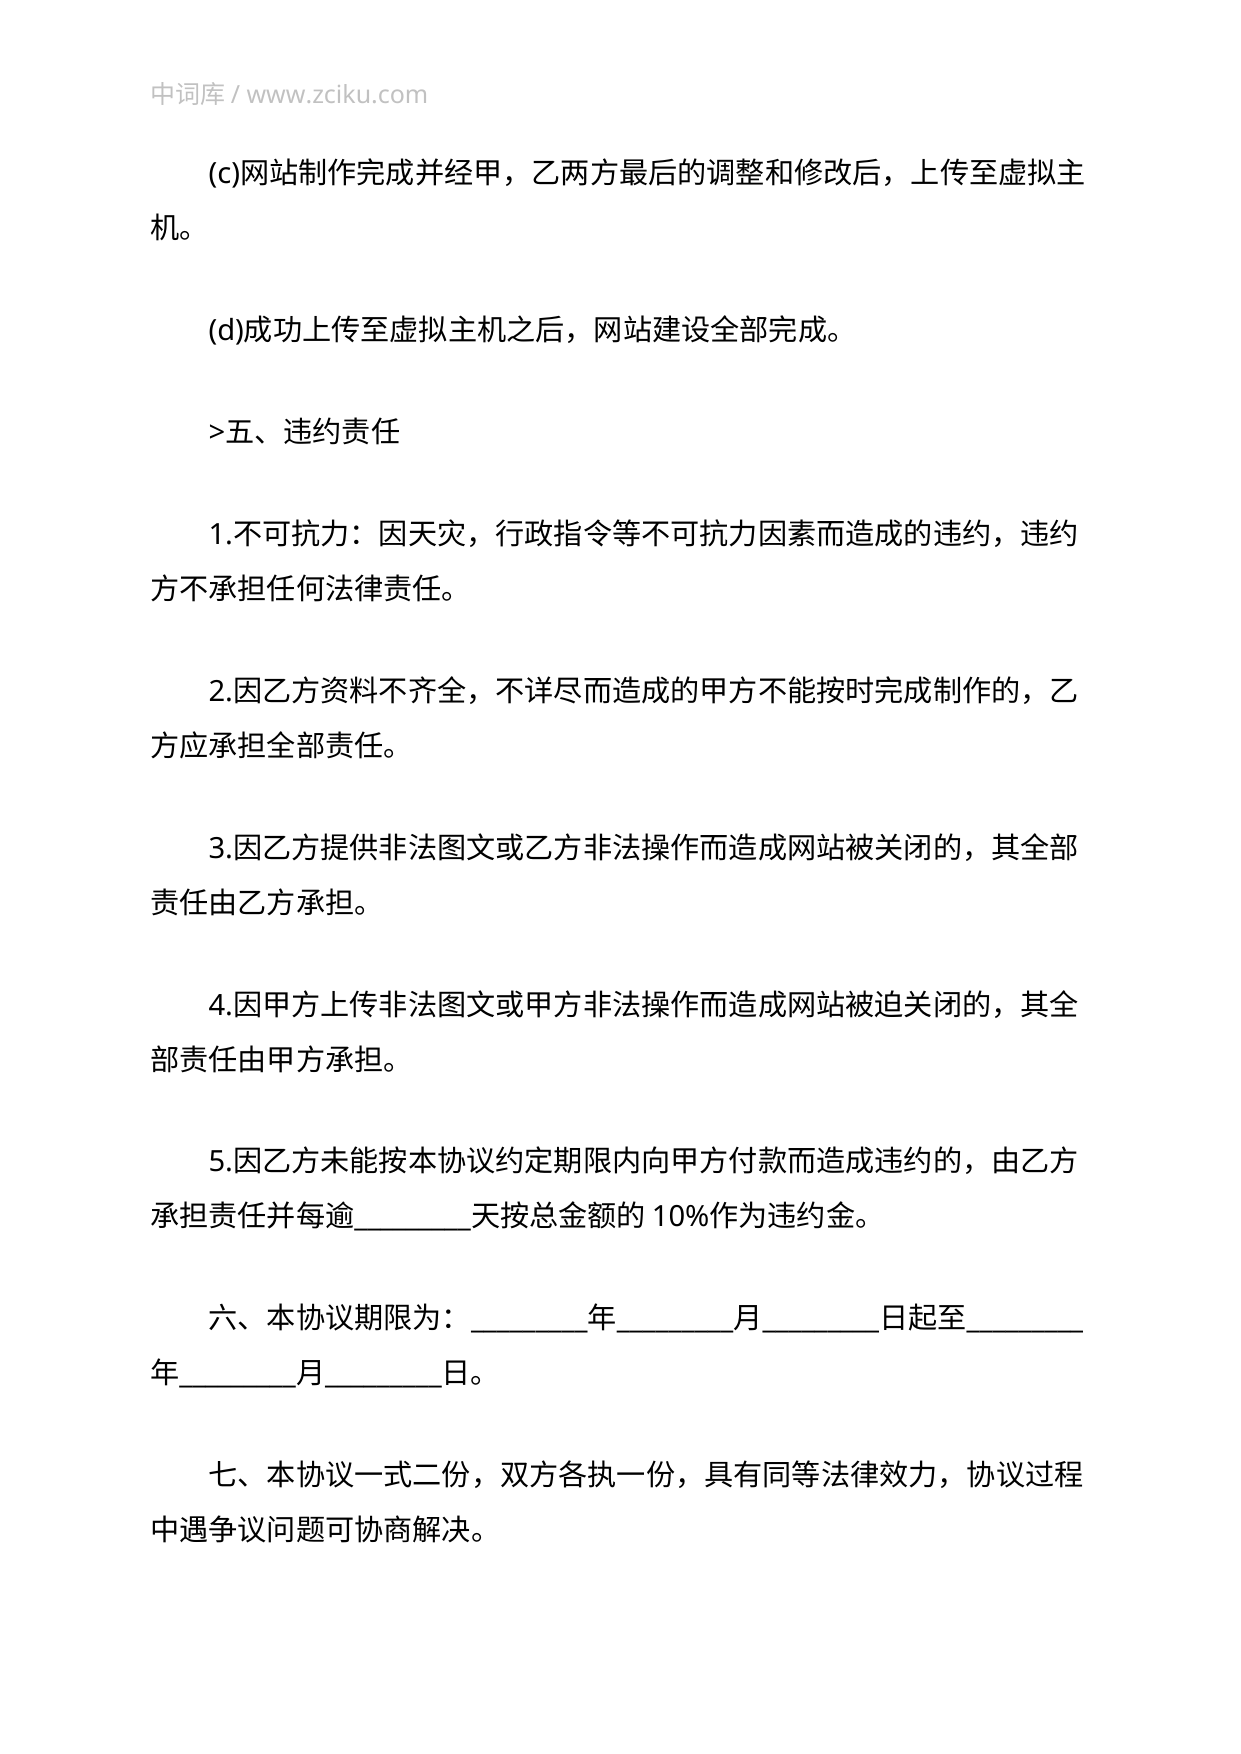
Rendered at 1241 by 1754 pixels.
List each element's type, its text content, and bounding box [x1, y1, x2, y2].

text >五、违约责任 [150, 409, 1090, 451]
text (c)网站制作完成并经甲，乙两方最后的调整和修改后，上传至虚拟主机。 [150, 150, 1090, 247]
text 2.因乙方资料不齐全，不详尽而造成的甲方不能按时完成制作的，乙方应承担全部责任。 [150, 667, 1090, 765]
text 3.因乙方提供非法图文或乙方非法操作而造成网站被关闭的，其全部责任由乙方承担。 [150, 824, 1090, 922]
text 5.因乙方未能按本协议约定期限内向甲方付款而造成违约的，由乙方承担责任并每逾_________天按总金额的10%作为违约金。 [150, 1138, 1090, 1235]
text 七、本协议一式二份，双方各执一份，具有同等法律效力，协议过程中遇争议问题可协商解决。 [150, 1452, 1090, 1549]
text 4.因甲方上传非法图文或甲方非法操作而造成网站被迫关闭的，其全部责任由甲方承担。 [150, 981, 1090, 1078]
text 1.不可抗力：因天灾，行政指令等不可抗力因素而造成的违约，违约方不承担任何法律责任。 [150, 511, 1090, 608]
text (d)成功上传至虚拟主机之后，网站建设全部完成。 [150, 307, 1090, 349]
text 六、本协议期限为：_________年_________月_________日起至_________年_________月_________日。 [150, 1295, 1090, 1392]
